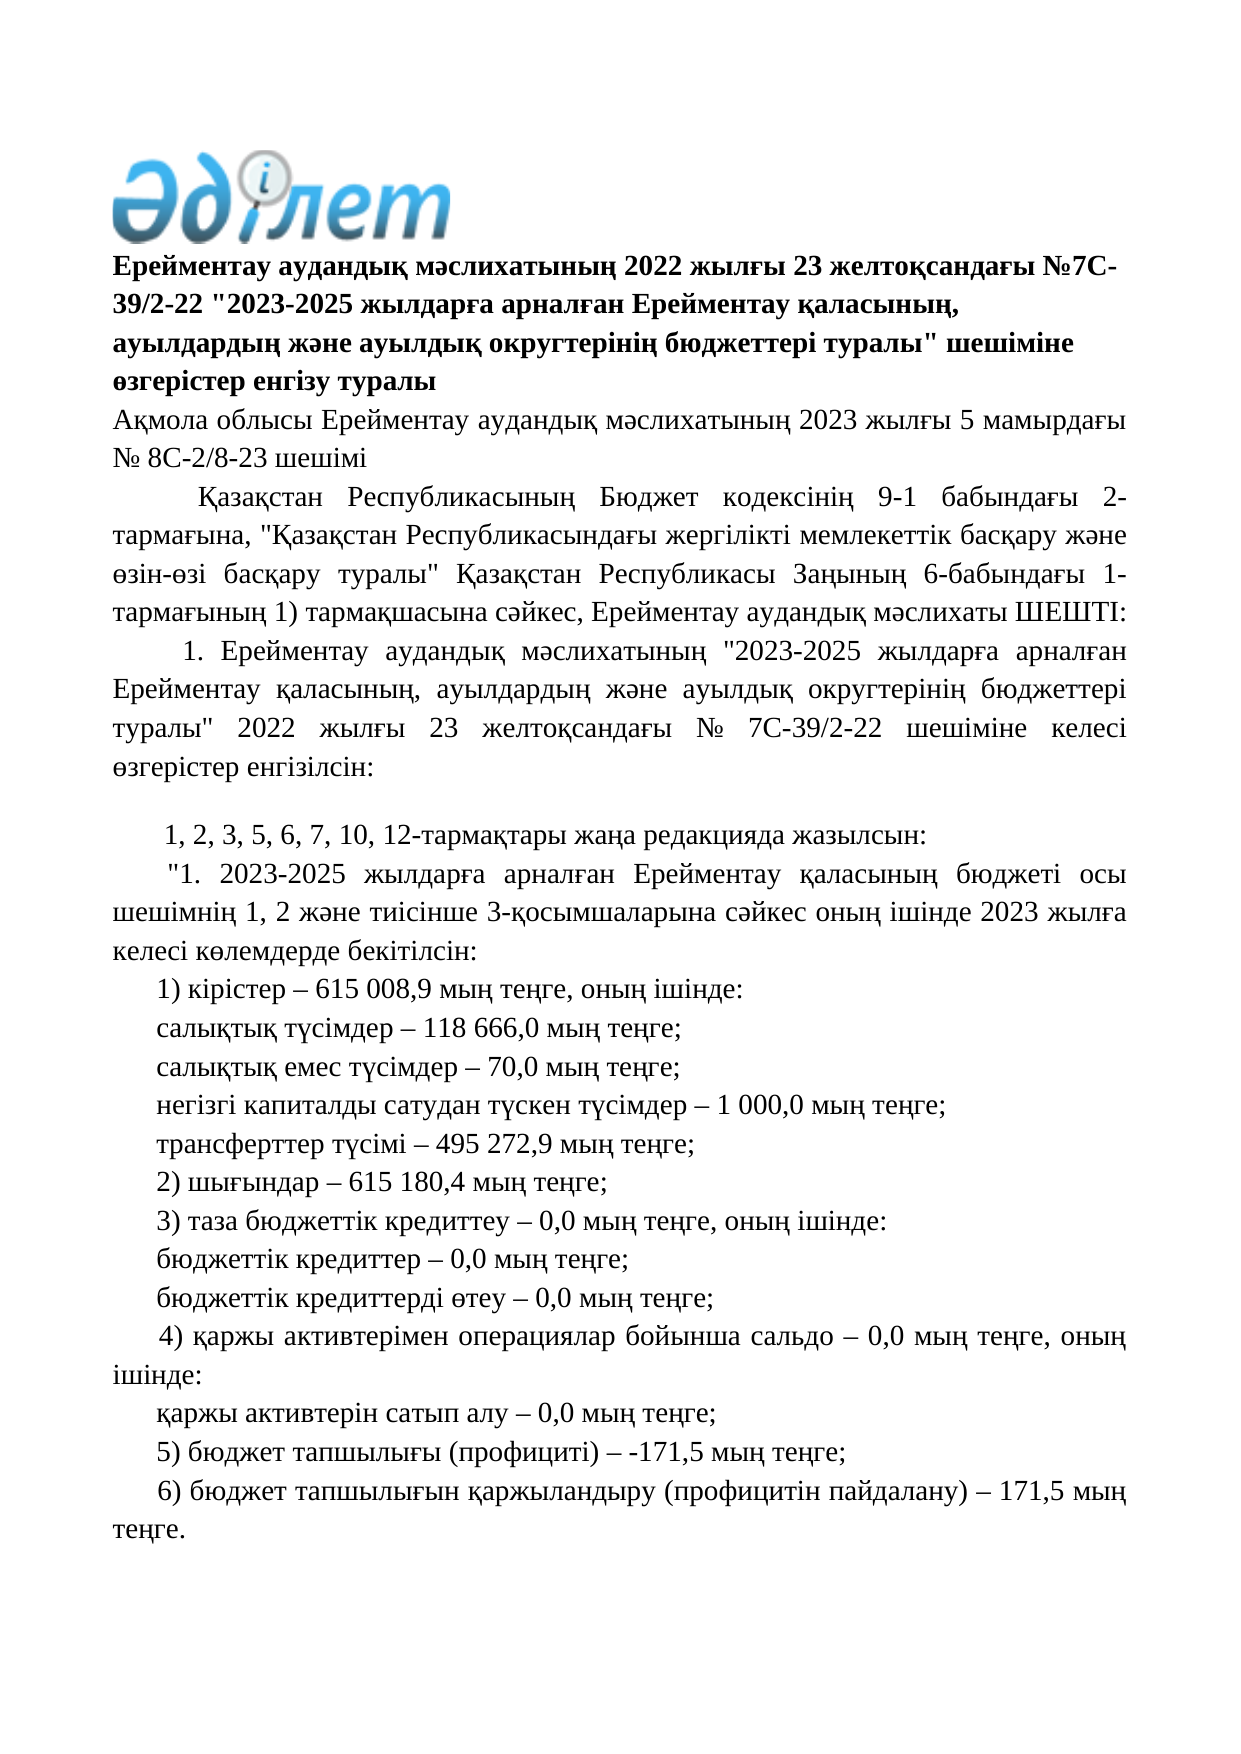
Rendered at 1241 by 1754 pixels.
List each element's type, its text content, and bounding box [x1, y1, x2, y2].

text Қазақстан Республикасының Бюджет кодексінің 9-1 бабындағы 2-тармағына, "Қазақстан Республикасындағы жергілікті мемлекеттік басқару және өзін-өзі басқару туралы" Қазақстан Республикасы Заңының 6-бабындағы 1-тармағының 1) тармақшасына сәйкес, Ерейментау аудандық мәслихаты ШЕШТІ: [112, 479, 1128, 628]
text 2) шығындар – 615 180,4 мың теңге; [112, 1164, 1128, 1198]
text 1) кірістер – 615 008,9 мың теңге, оның ішінде: [112, 972, 1128, 1005]
text 1, 2, 3, 5, 6, 7, 10, 12-тармақтары жаңа редакцияда жазылсын: [112, 817, 1128, 851]
text 3) таза бюджеттік кредиттеу – 0,0 мың теңге, оның ішінде: [112, 1203, 1128, 1236]
text 5) бюджет тапшылығы (профициті) – -171,5 мың теңге; [112, 1434, 1128, 1468]
text бюджеттік кредиттер – 0,0 мың теңге; [112, 1241, 1128, 1275]
text Ерейментау аудандық мәслихатының 2022 жылғы 23 желтоқсандағы №7С-39/2-22 "2023-2025 жылдарға арналған Ерейментау қаласының, ауылдардың және ауылдық округтерінің бюджеттері туралы" шешіміне өзгерістер енгізу туралы [112, 248, 1128, 397]
text "1. 2023-2025 жылдарға арналған Ерейментау қаласының бюджеті осы шешімнің 1, 2 және тиісінше 3-қосымшаларына сәйкес оның ішінде 2023 жылға келесі көлемдерде бекітілсін: [112, 856, 1128, 967]
text 4) қаржы активтерiмен операциялар бойынша сальдо – 0,0 мың теңге, оның ішінде: [112, 1318, 1128, 1391]
text негізгі капиталды сатудан түскен түсімдер – 1 000,0 мың теңге; [112, 1087, 1128, 1121]
text трансферттер түсімі – 495 272,9 мың теңге; [112, 1126, 1128, 1159]
text салықтық емес түсімдер – 70,0 мың теңге; [112, 1049, 1128, 1082]
text қаржы активтерін сатып алу – 0,0 мың теңге; [112, 1396, 1128, 1429]
text Ақмола облысы Ерейментау аудандық мәслихатының 2023 жылғы 5 мамырдағы № 8С-2/8-23 шешімі [112, 402, 1128, 474]
text 1. Ерейментау аудандық мәслихатының "2023-2025 жылдарға арналған Ерейментау қаласының, ауылдардың және ауылдық округтерінің бюджеттері туралы" 2022 жылғы 23 желтоқсандағы № 7С-39/2-22 шешіміне келесі өзгерістер енгізілсін: [112, 633, 1128, 782]
text салықтық түсімдер – 118 666,0 мың теңге; [112, 1010, 1128, 1044]
picture [112, 150, 451, 244]
text 6) бюджет тапшылығын қаржыландыру (профицитін пайдалану) – 171,5 мың теңге. [112, 1473, 1128, 1545]
text бюджеттік кредиттерді өтеу – 0,0 мың теңге; [112, 1280, 1128, 1313]
